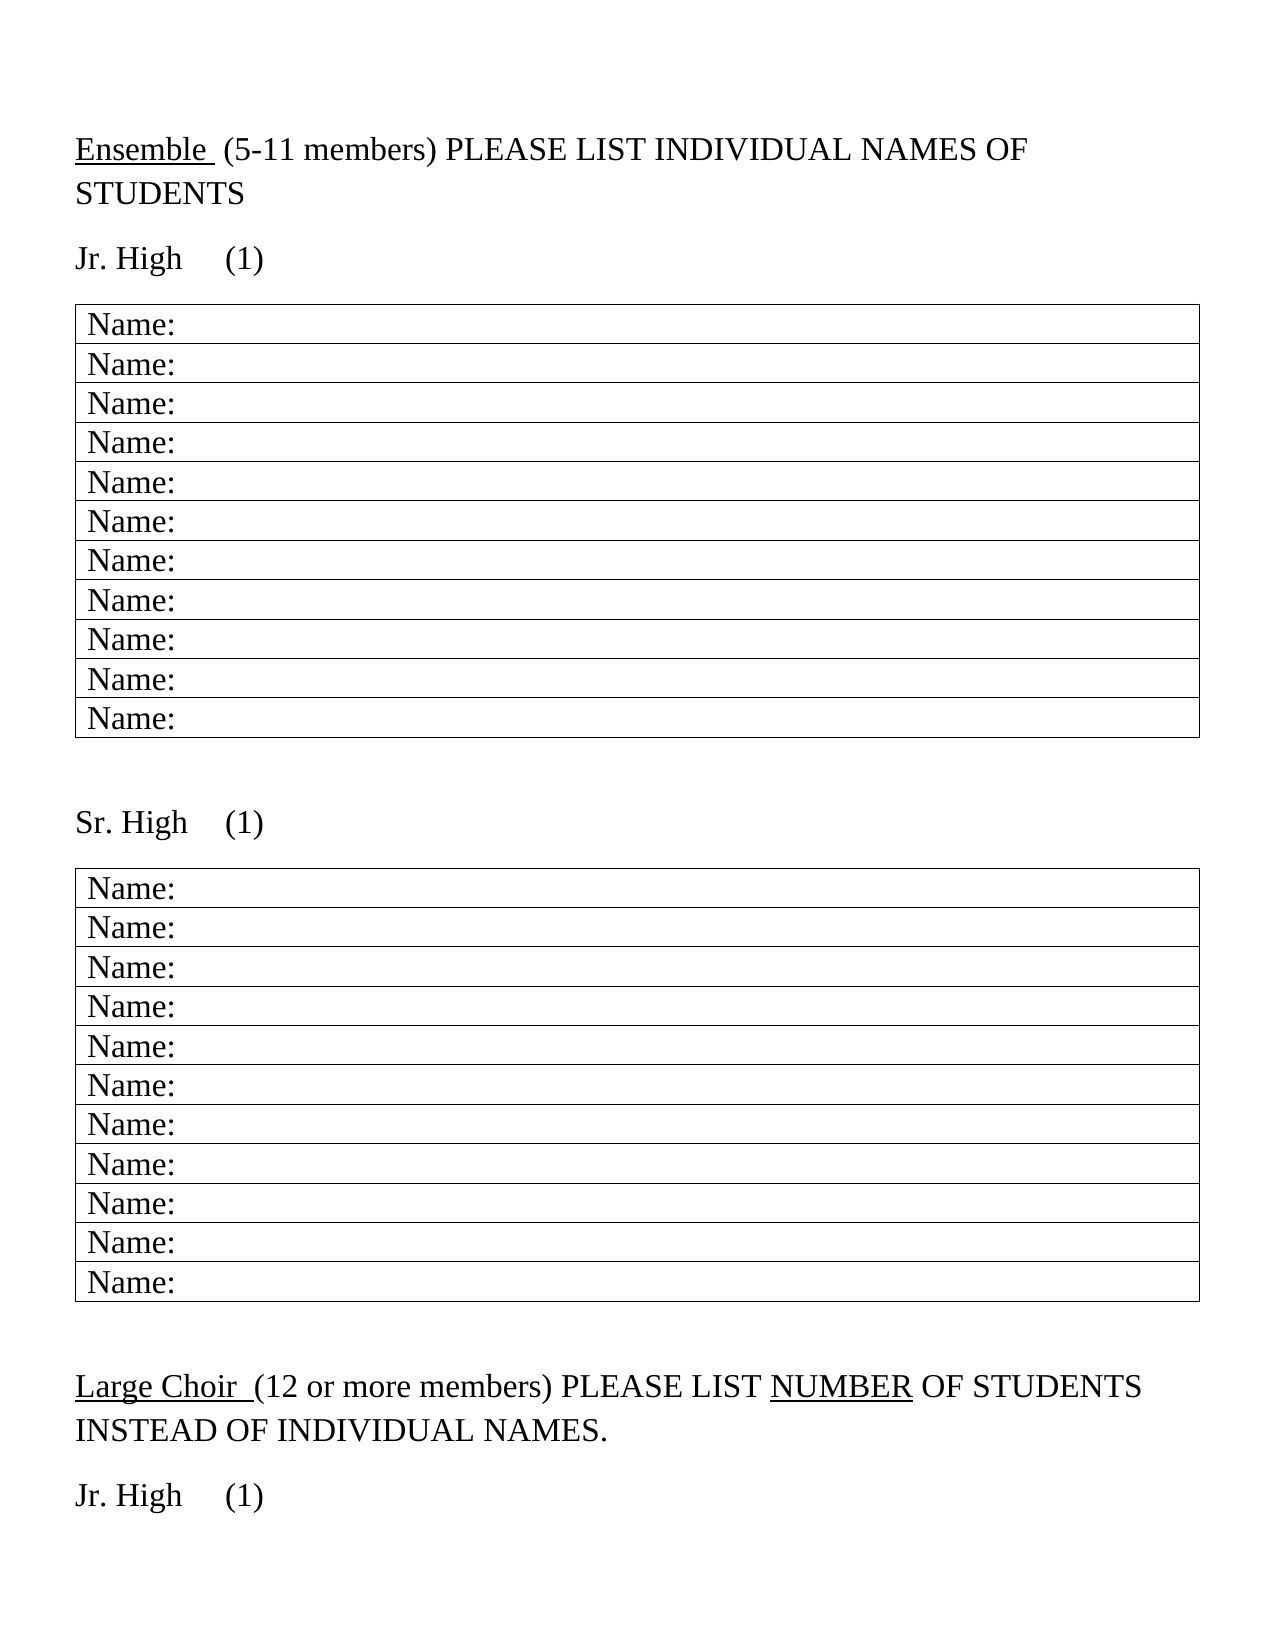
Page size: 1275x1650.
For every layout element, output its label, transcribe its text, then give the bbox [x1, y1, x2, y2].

table_cell Name: [76, 541, 1199, 579]
table_cell Name: [76, 1223, 1199, 1261]
table_cell Name: [76, 1105, 1199, 1143]
table_cell Name: [76, 580, 1199, 618]
table_cell Name: [76, 501, 1199, 540]
table_cell Name: [76, 987, 1199, 1025]
text Large Choir (12 or more members) PLEASE LIST NUMBER OF STUDENTS INSTEAD OF INDIVIDUAL NAMES. [75, 1366, 1200, 1449]
text Jr. High (1) [75, 1475, 1200, 1514]
table_cell Name: [76, 947, 1199, 986]
table_cell Name: [76, 908, 1199, 946]
table_cell Name: [76, 1026, 1199, 1064]
table_cell Name: [76, 344, 1199, 382]
table_header Name: [76, 869, 1199, 907]
table_cell Name: [76, 1262, 1199, 1301]
table_cell Name: [76, 1144, 1199, 1182]
table_cell Name: [76, 659, 1199, 697]
table_header Name: [76, 305, 1199, 343]
table_cell Name: [76, 1184, 1199, 1222]
text Jr. High (1) [75, 238, 1200, 277]
table_cell Name: [76, 620, 1199, 658]
table_cell Name: [76, 698, 1199, 737]
table_cell Name: [76, 462, 1199, 500]
text Sr. High (1) [75, 802, 1200, 841]
table_cell Name: [76, 1065, 1199, 1104]
table_cell Name: [76, 383, 1199, 422]
text Ensemble (5-11 members) PLEASE LIST INDIVIDUAL NAMES OF STUDENTS [75, 129, 1200, 212]
table_cell Name: [76, 423, 1199, 461]
